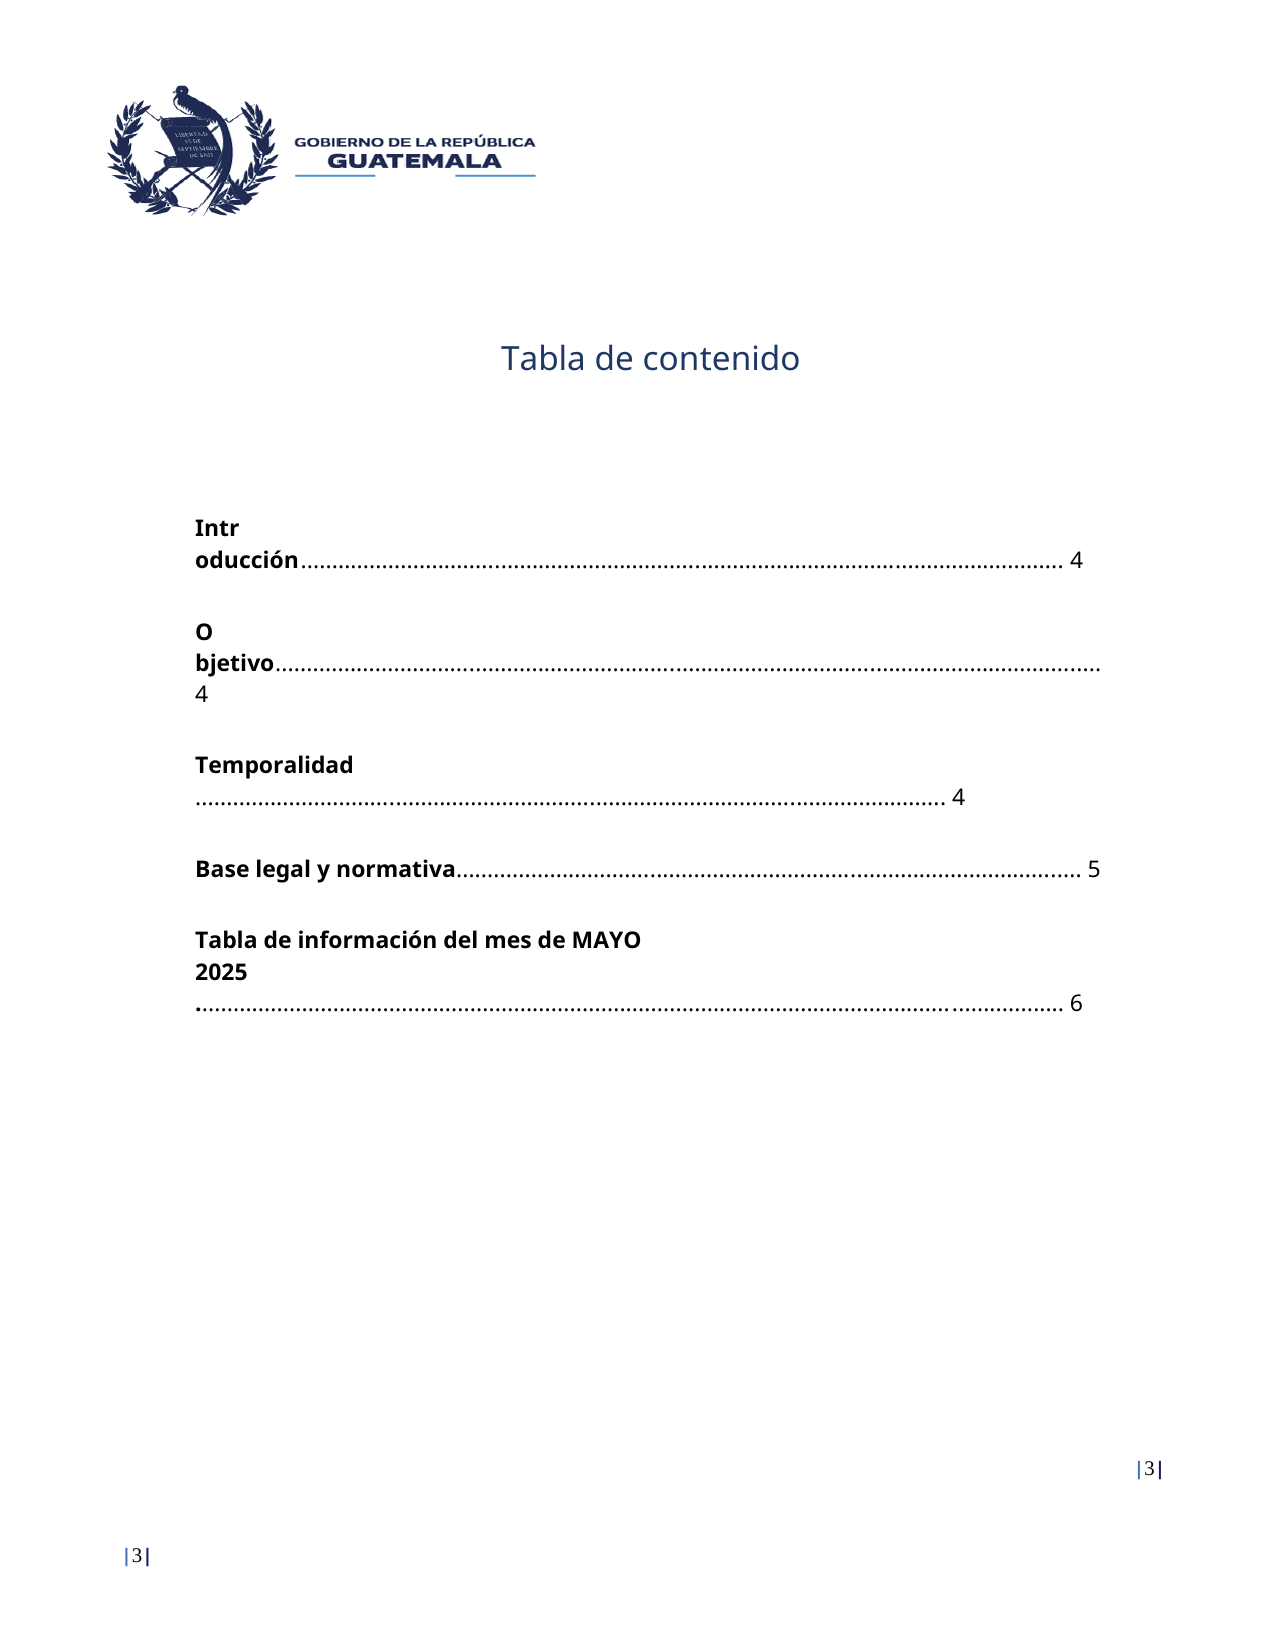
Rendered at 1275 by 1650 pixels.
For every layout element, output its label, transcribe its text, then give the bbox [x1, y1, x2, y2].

text Introducción.......................................................................................................................... 4 [195, 512, 1106, 575]
text Base legal y normativa.................................................................................................... 5 [195, 852, 1106, 884]
text Tabla de información del mes de MAYO 2025........................................................................................................................................... 6 [195, 924, 1106, 1018]
text Tabla de contenido [195, 335, 1106, 380]
text Temporalidad ........................................................................................................................ 4 [195, 749, 1106, 812]
picture [0, 12, 1218, 1227]
text Objetivo.................................................................................................................................... 4 [195, 615, 1106, 709]
